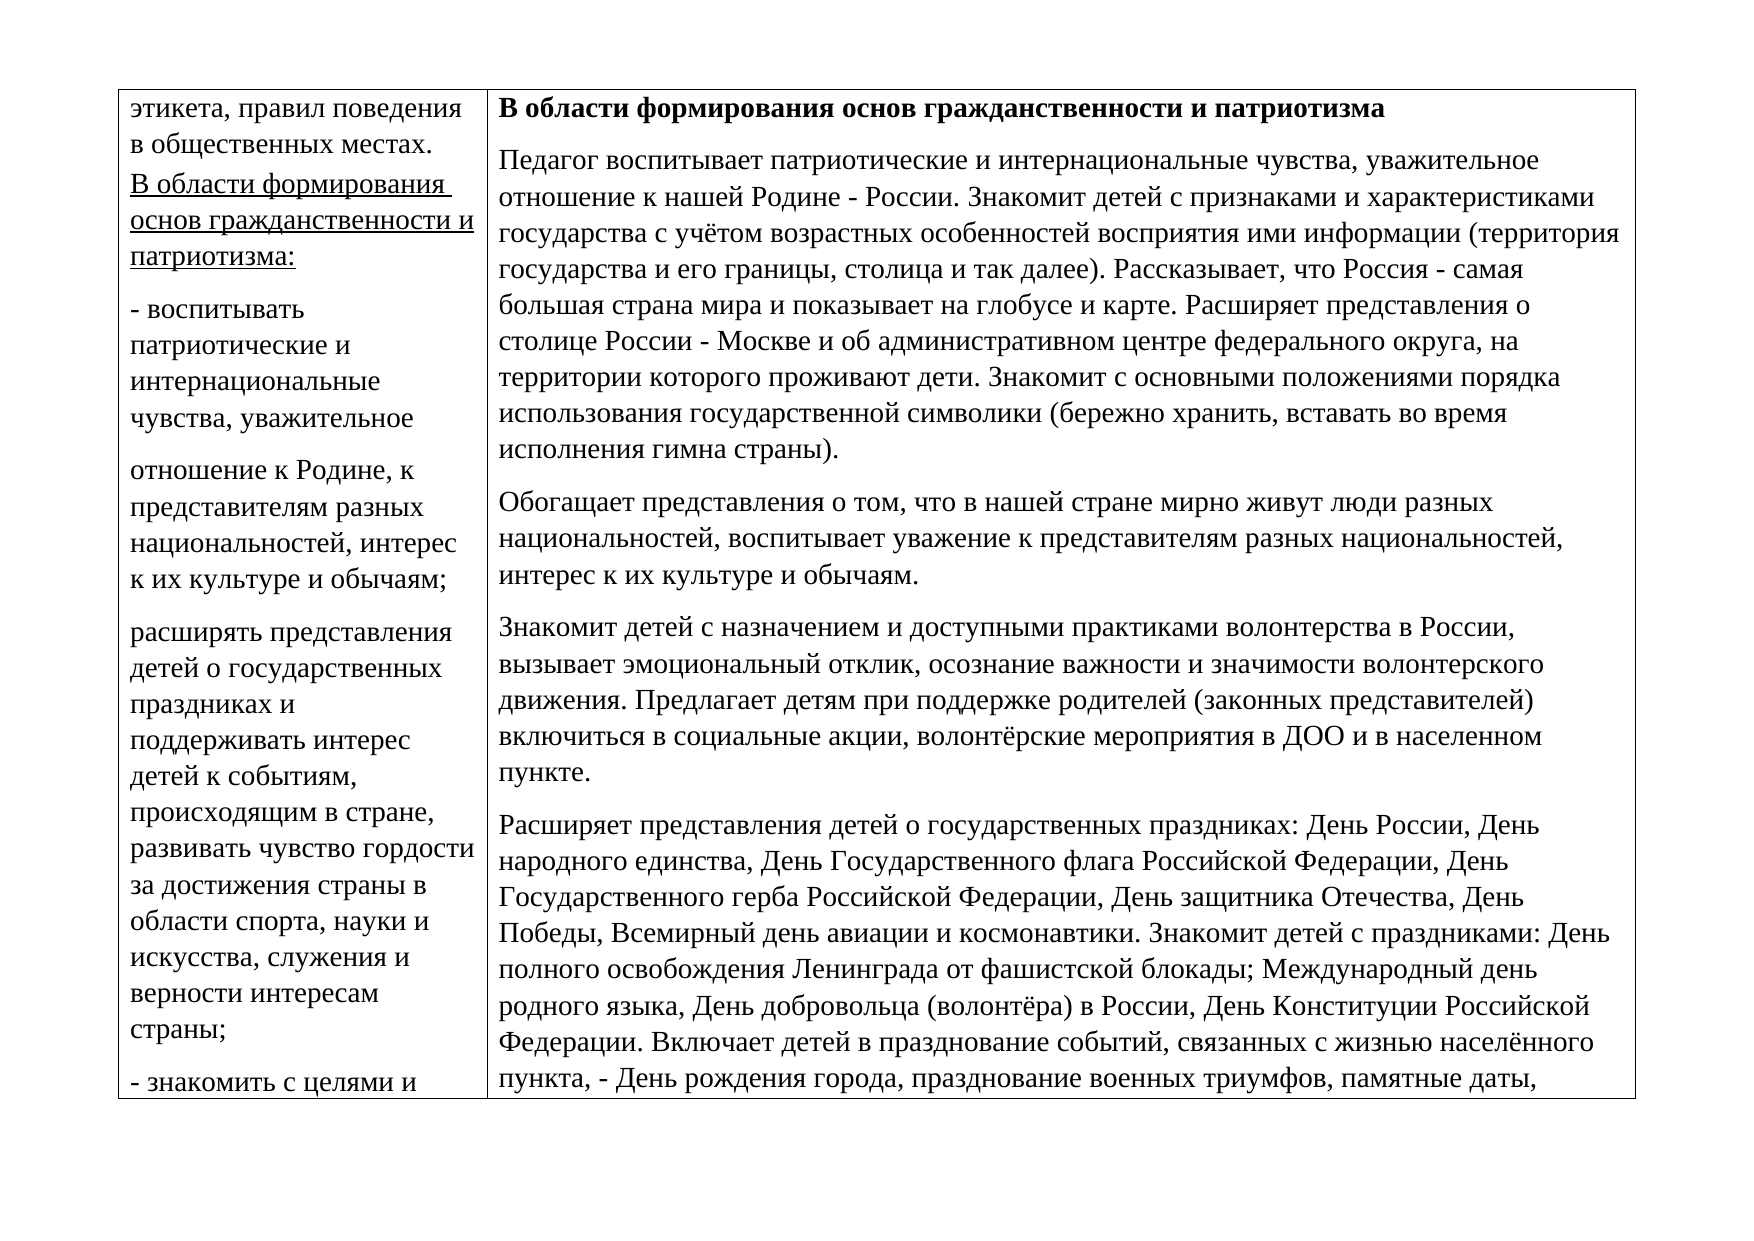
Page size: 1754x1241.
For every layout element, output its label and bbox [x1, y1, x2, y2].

table_cell [119, 90, 487, 1098]
table_cell [488, 90, 1635, 1098]
